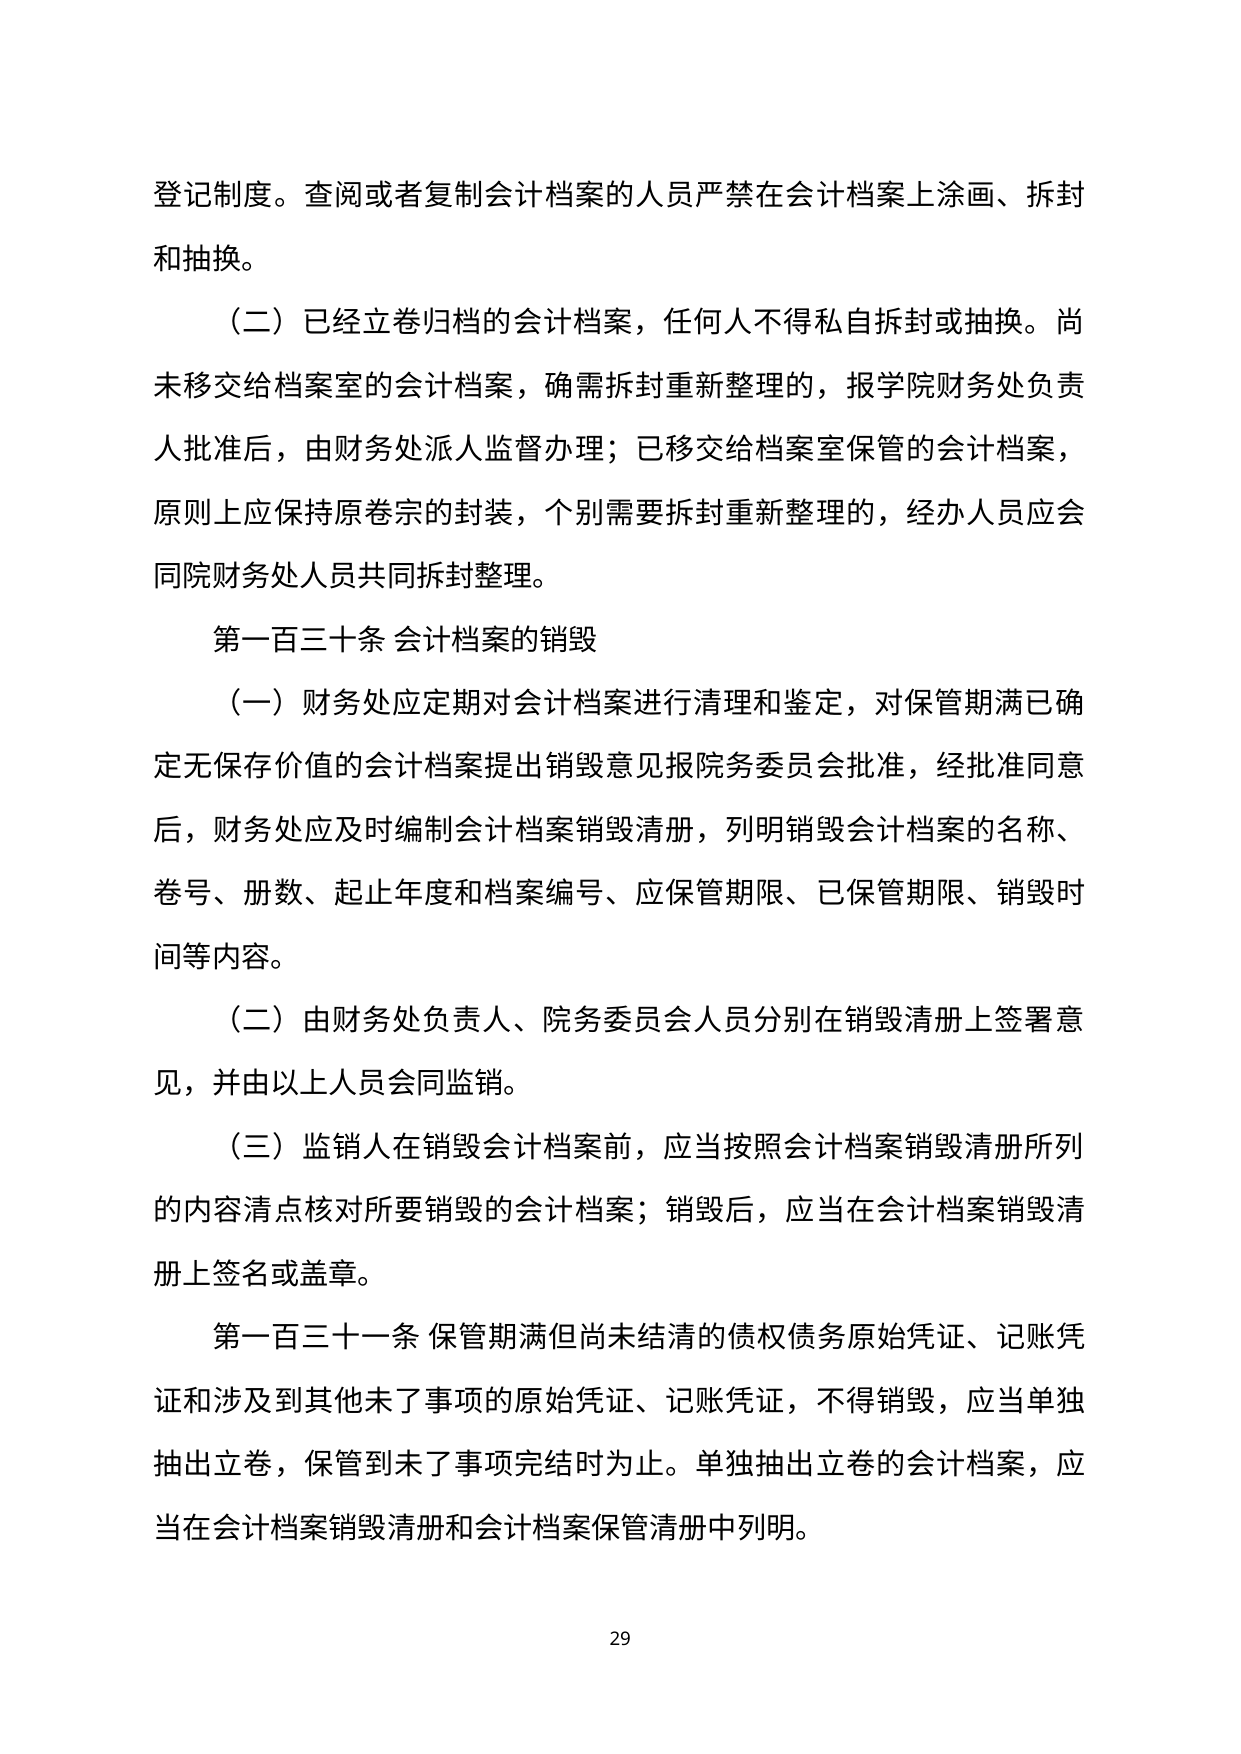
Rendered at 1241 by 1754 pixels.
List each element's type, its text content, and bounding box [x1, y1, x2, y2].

text 第一百三十一条 保管期满但尚未结清的债权债务原始凭证、记账凭证和涉及到其他未了事项的原始凭证、记账凭证，不得销毁，应当单独抽出立卷，保管到未了事项完结时为止。单独抽出立卷的会计档案，应当在会计档案销毁清册和会计档案保管清册中列明。 [153, 1314, 1087, 1546]
text （一）财务处应定期对会计档案进行清理和鉴定，对保管期满已确定无保存价值的会计档案提出销毁意见报院务委员会批准，经批准同意后，财务处应及时编制会计档案销毁清册，列明销毁会计档案的名称、卷号、册数、起止年度和档案编号、应保管期限、已保管期限、销毁时间等内容。 [153, 679, 1087, 976]
text （三）监销人在销毁会计档案前，应当按照会计档案销毁清册所列的内容清点核对所要销毁的会计档案；销毁后，应当在会计档案销毁清册上签名或盖章。 [153, 1123, 1087, 1293]
text （二）已经立卷归档的会计档案，任何人不得私自拆封或抽换。尚未移交给档案室的会计档案，确需拆封重新整理的，报学院财务处负责人批准后，由财务处派人监督办理；已移交给档案室保管的会计档案，原则上应保持原卷宗的封装，个别需要拆封重新整理的，经办人员应会同院财务处人员共同拆封整理。 [153, 299, 1087, 595]
text 第一百三十条 会计档案的销毁 [153, 616, 1087, 658]
text （二）由财务处负责人、院务委员会人员分别在销毁清册上签署意见，并由以上人员会同监销。 [153, 997, 1087, 1102]
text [153, 172, 1087, 278]
